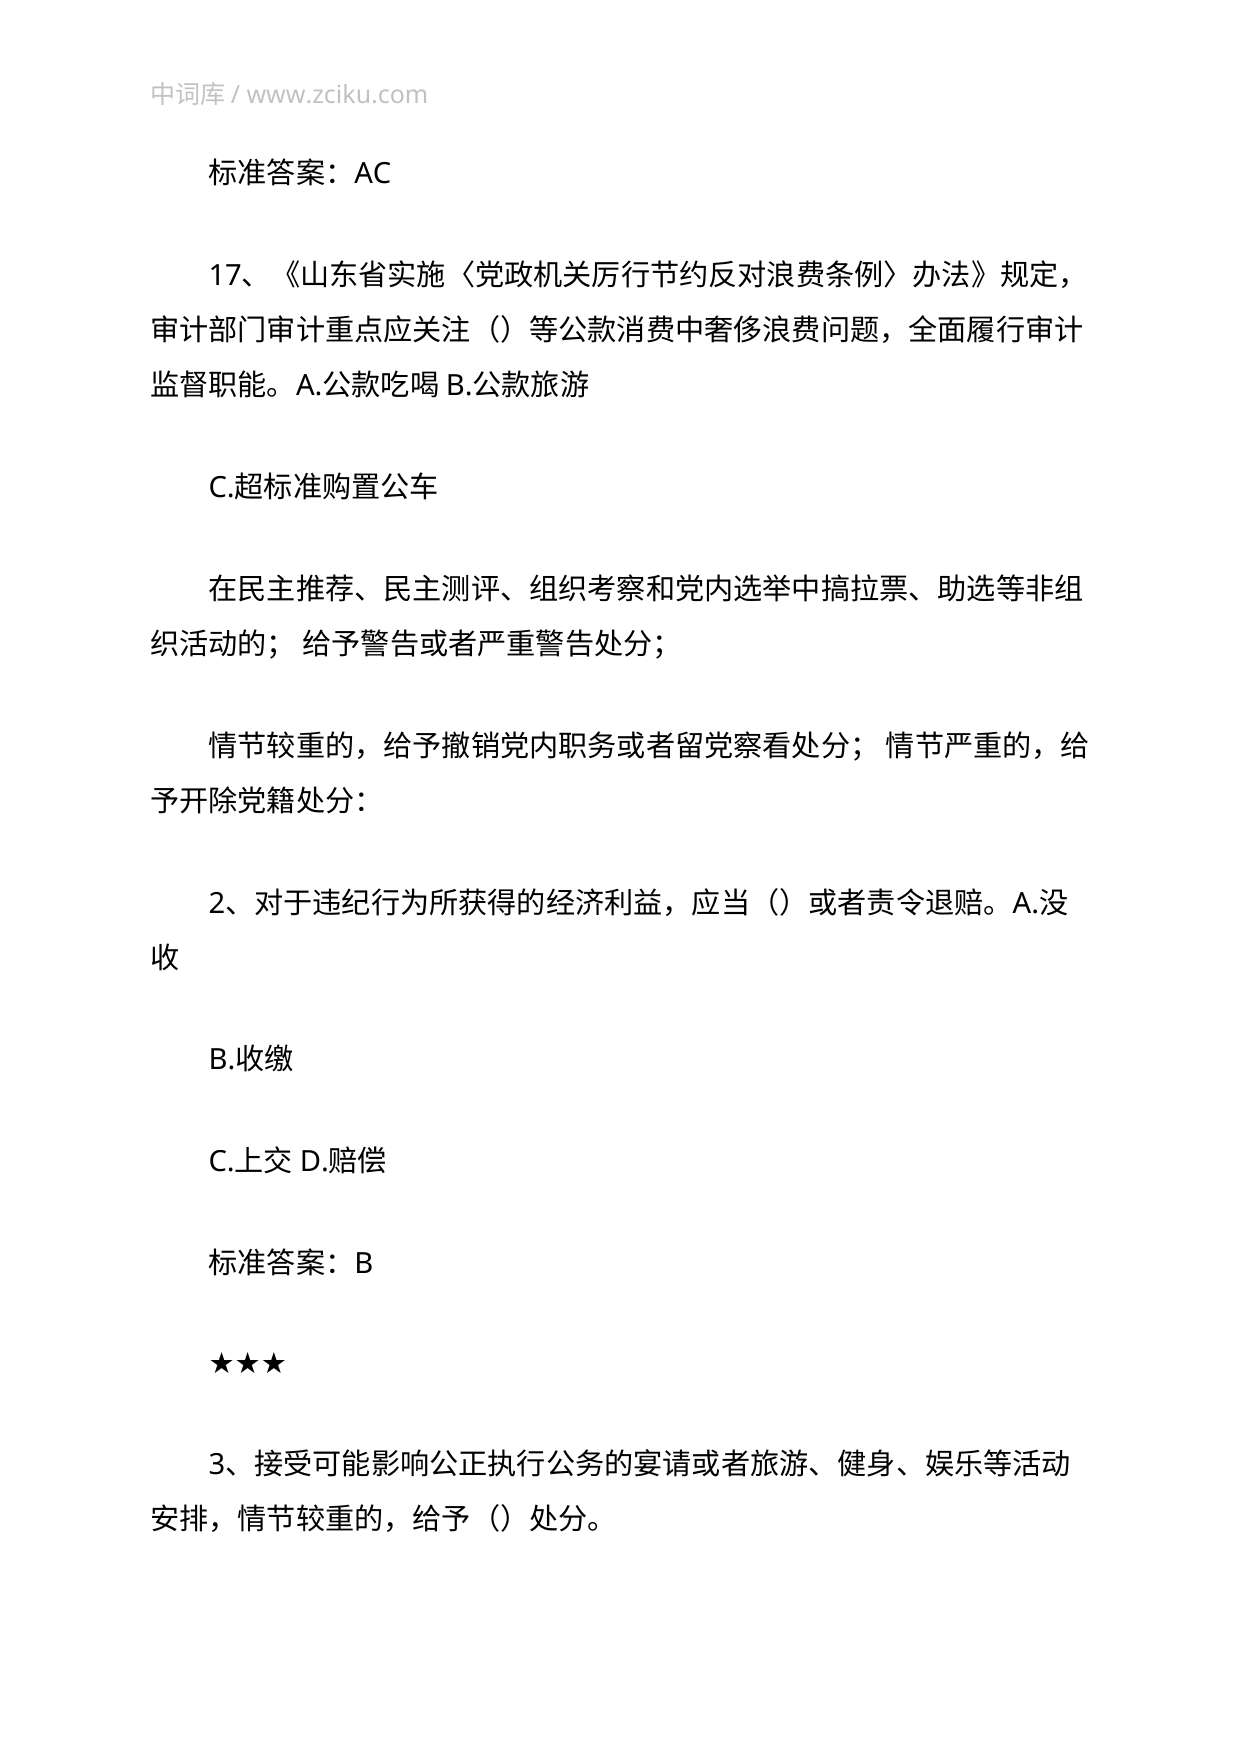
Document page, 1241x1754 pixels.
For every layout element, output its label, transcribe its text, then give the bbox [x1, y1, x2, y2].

text 在民主推荐、民主测评、组织考察和党内选举中搞拉票、助选等非组织活动的； 给予警告或者严重警告处分； [150, 566, 1090, 663]
text ★★★ [150, 1342, 1090, 1382]
text 标准答案：AC [150, 150, 1090, 192]
text 标准答案：B [150, 1240, 1090, 1282]
text 3、接受可能影响公正执行公务的宴请或者旅游、健身、娱乐等活动安排，情节较重的，给予（）处分。 [150, 1440, 1090, 1538]
text 2、对于违纪行为所获得的经济利益，应当（）或者责令退赔。A.没收 [150, 879, 1090, 976]
text C.超标准购置公车 [150, 464, 1090, 506]
text 情节较重的，给予撤销党内职务或者留党察看处分； 情节严重的，给予开除党籍处分： [150, 722, 1090, 820]
text 17、《山东省实施〈党政机关厉行节约反对浪费条例〉办法》规定，审计部门审计重点应关注（）等公款消费中奢侈浪费问题，全面履行审计监督职能。A.公款吃喝 B.公款旅游 [150, 252, 1090, 404]
text C.上交 D.赔偿 [150, 1138, 1090, 1180]
text B.收缴 [150, 1036, 1090, 1078]
